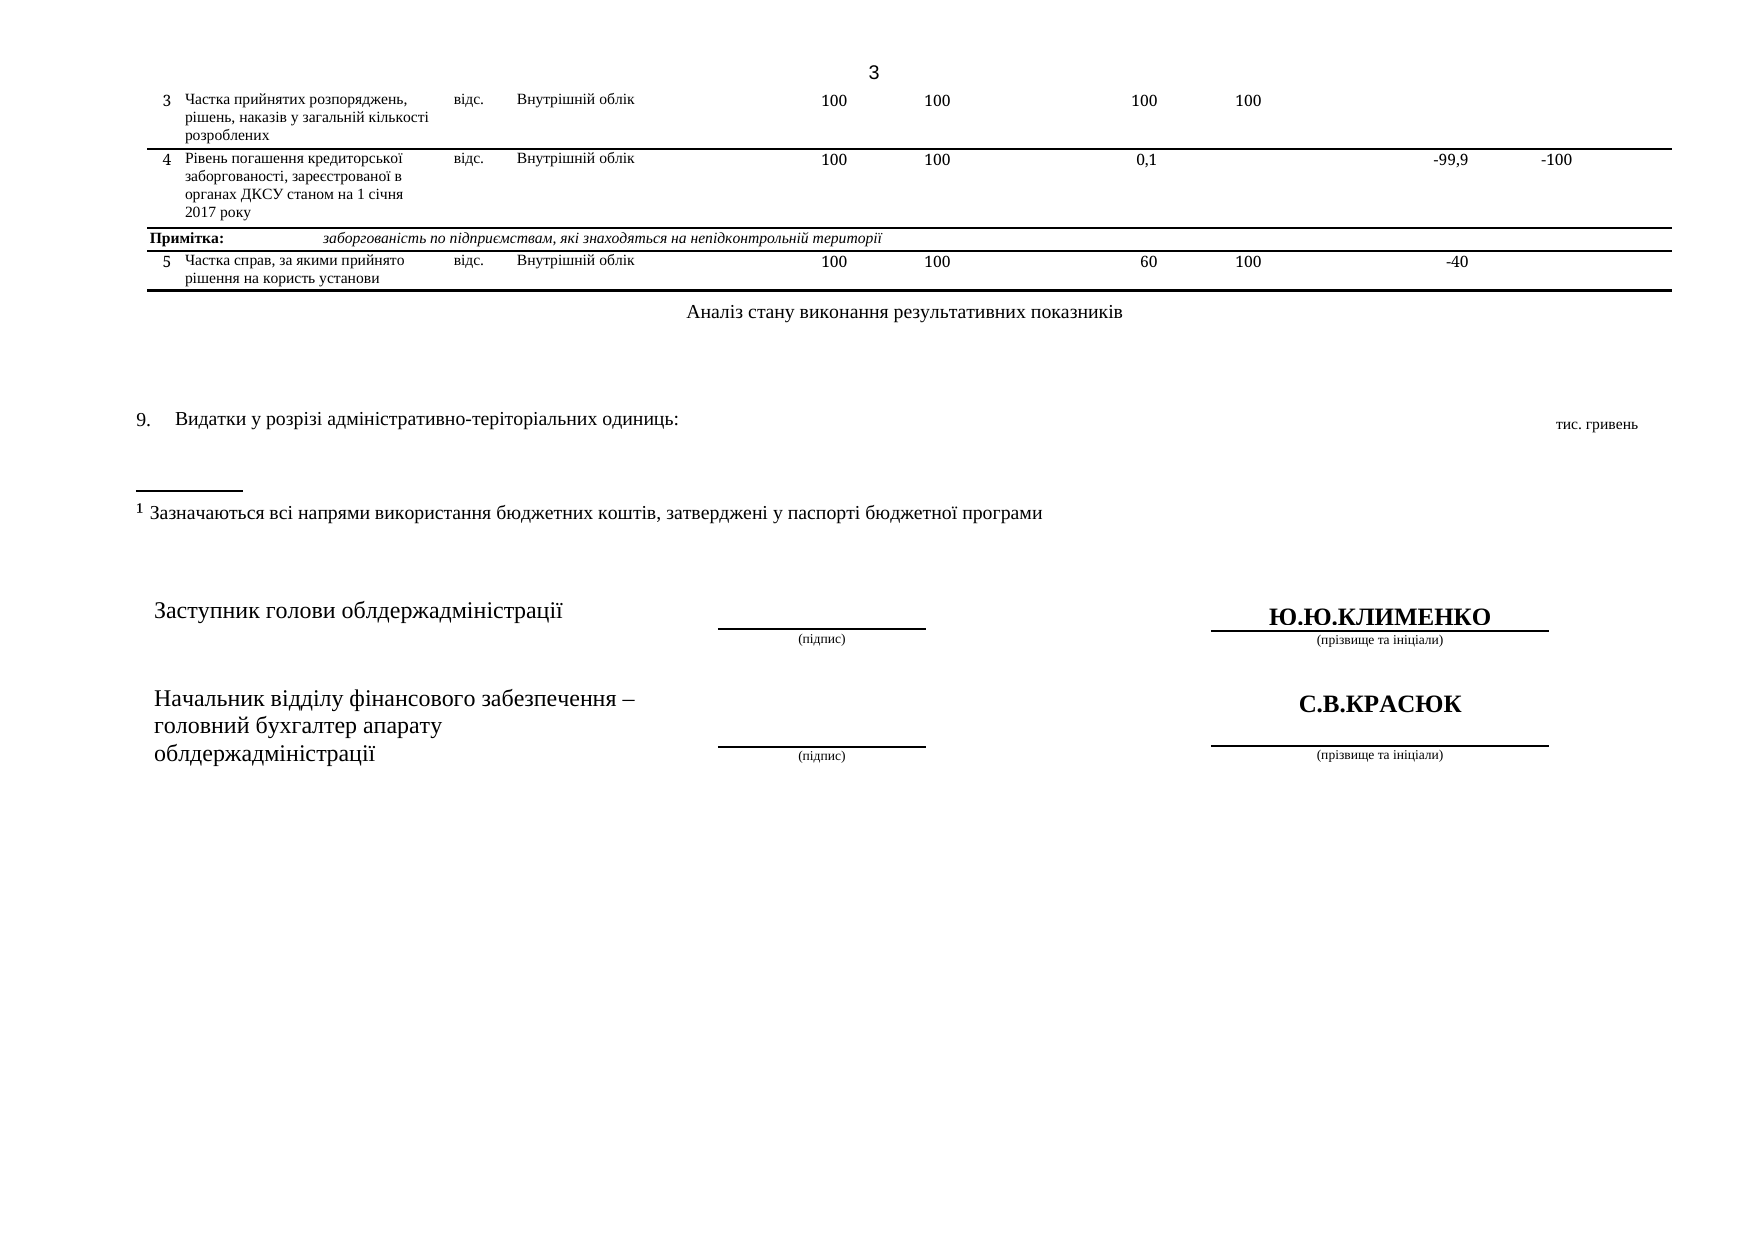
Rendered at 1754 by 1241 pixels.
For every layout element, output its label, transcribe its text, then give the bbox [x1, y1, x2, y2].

text С.В.КРАСЮК [1211, 689, 1549, 718]
text 5 [147, 251, 182, 271]
text 100 [1053, 90, 1157, 110]
text відс. [432, 251, 505, 269]
text відс. [432, 149, 505, 167]
text Частка справ, за якими прийнято рішення на користь установи [185, 251, 432, 287]
text Ю.Ю.КЛИМЕНКО [1211, 602, 1549, 625]
text 60 [1053, 251, 1157, 271]
text (підпис) [718, 748, 926, 763]
text 100 [847, 149, 950, 170]
text Заступник голови облдержадміністрації [154, 596, 654, 623]
text Внутрішній облік [517, 251, 743, 269]
text 100 [1158, 90, 1261, 110]
text Аналіз стану виконання результативних показників [137, 301, 1673, 323]
text 100 [1158, 251, 1261, 271]
text Рівень погашення кредиторської заборгованості, зареєстрованої в органах ДКСУ станом на 1 січня 2017 року [185, 149, 432, 221]
text -100 [1468, 149, 1572, 169]
text (підпис) [718, 630, 926, 646]
text 3 [147, 90, 182, 110]
text -99,9 [1364, 149, 1468, 169]
text 100 [847, 251, 950, 272]
text тис. гривень [1556, 415, 1649, 433]
text 0,1 [1053, 149, 1157, 169]
text 4 [147, 149, 182, 169]
text 100 [748, 149, 847, 170]
text 100 [748, 251, 847, 272]
text Внутрішній облік [517, 149, 743, 167]
text Видатки у розрізі адміністративно-теріторіальних одиниць: [175, 407, 862, 429]
text (прізвище та ініціали) [1211, 747, 1549, 763]
text ¹ Зазначаються всі напрями використання бюджетних коштів, затверджені у паспорті бюджетної програми [136, 497, 1417, 524]
text 9. [136, 408, 173, 431]
text 100 [847, 90, 950, 111]
text Примітка: [149, 229, 324, 247]
text заборгованість по підприємствам, які знаходяться на непідконтрольній території [323, 228, 1672, 246]
text 100 [748, 90, 847, 111]
text 3 [751, 61, 879, 83]
text Начальник відділу фінансового забезпечення – головний бухгалтер апарату облдержадміністрації [154, 684, 653, 766]
text відс. [432, 90, 505, 108]
text (прізвище та ініціали) [1211, 632, 1549, 648]
text Частка прийнятих розпоряджень, рішень, наказів у загальній кількості розроблених [185, 90, 432, 144]
text -40 [1364, 251, 1468, 271]
text Внутрішній облік [517, 90, 743, 108]
